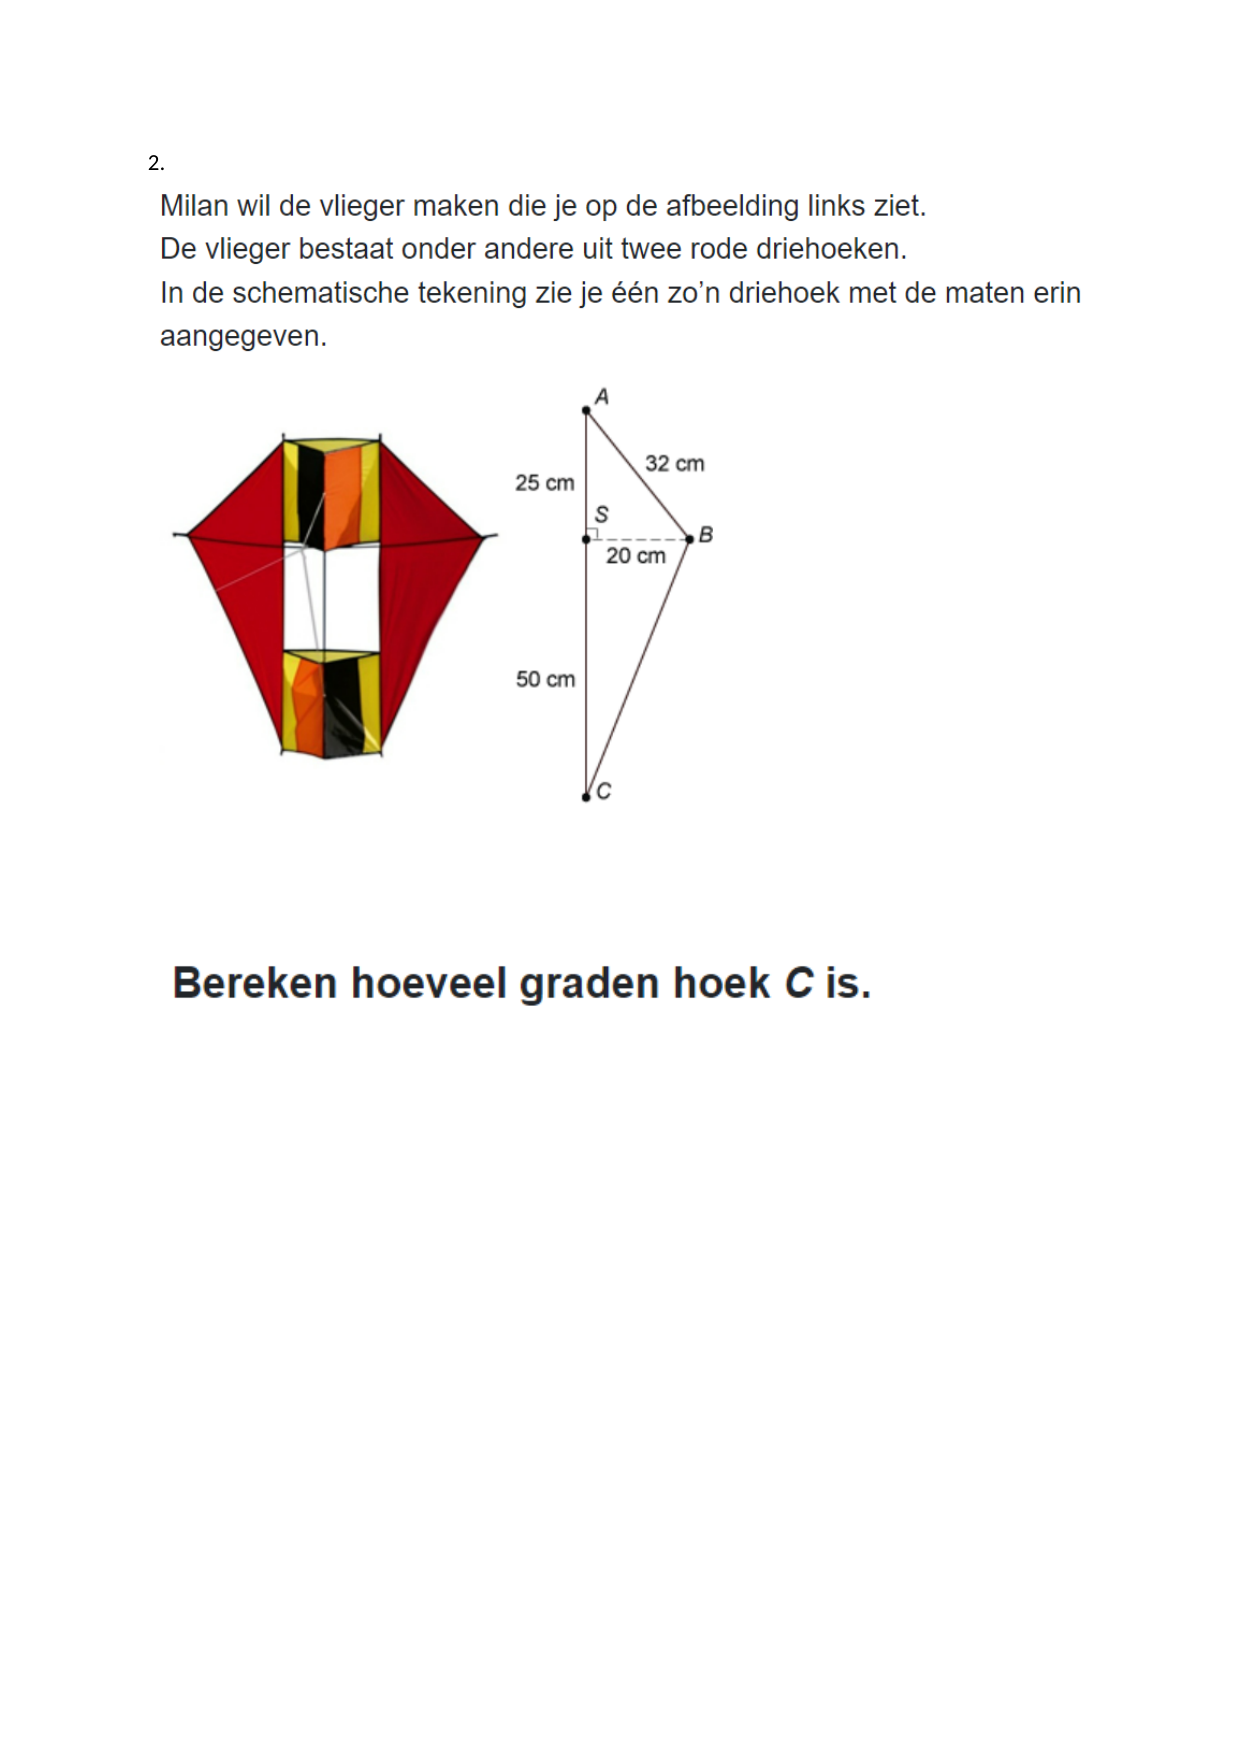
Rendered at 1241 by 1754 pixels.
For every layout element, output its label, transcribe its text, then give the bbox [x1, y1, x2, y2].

picture [147, 177, 1093, 823]
text 2. [148, 148, 1093, 177]
picture [147, 935, 881, 1028]
